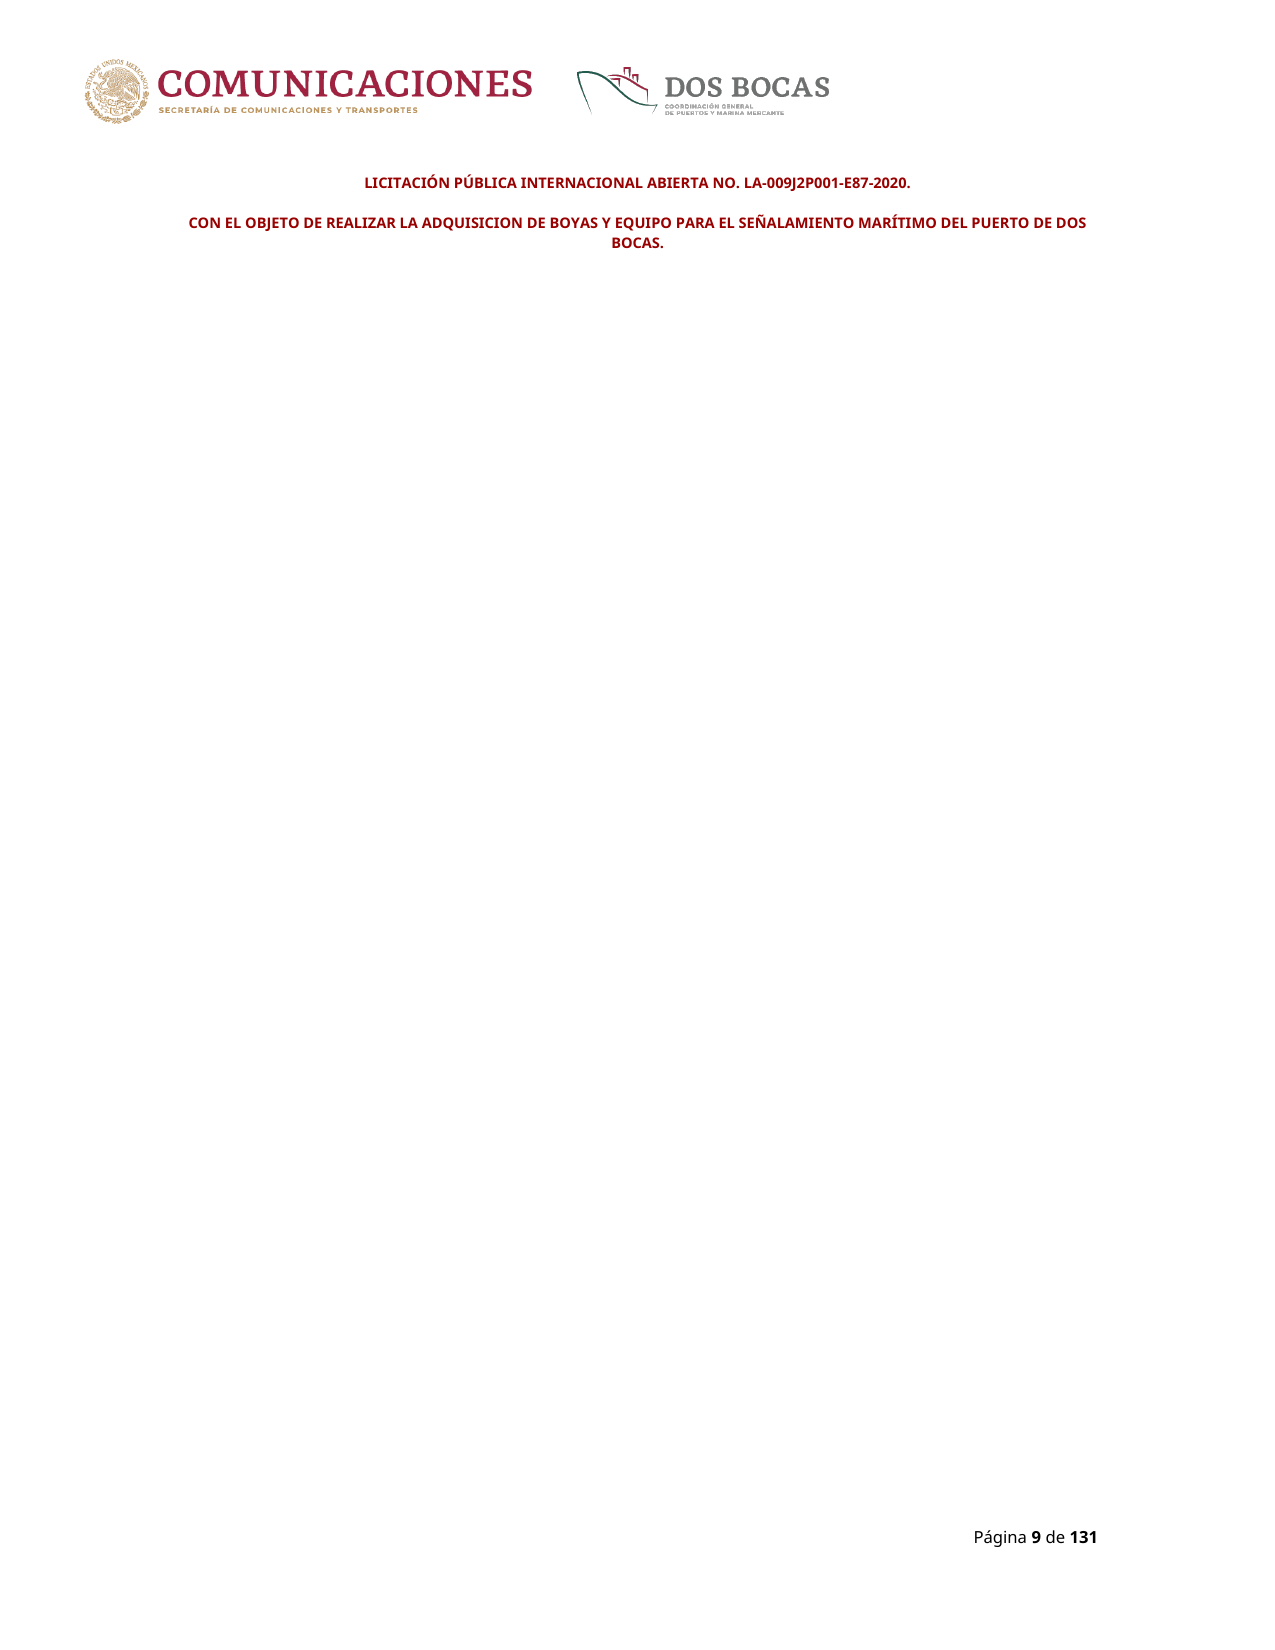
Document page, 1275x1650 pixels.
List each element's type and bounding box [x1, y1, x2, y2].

picture [80, 51, 536, 134]
picture [577, 67, 829, 115]
